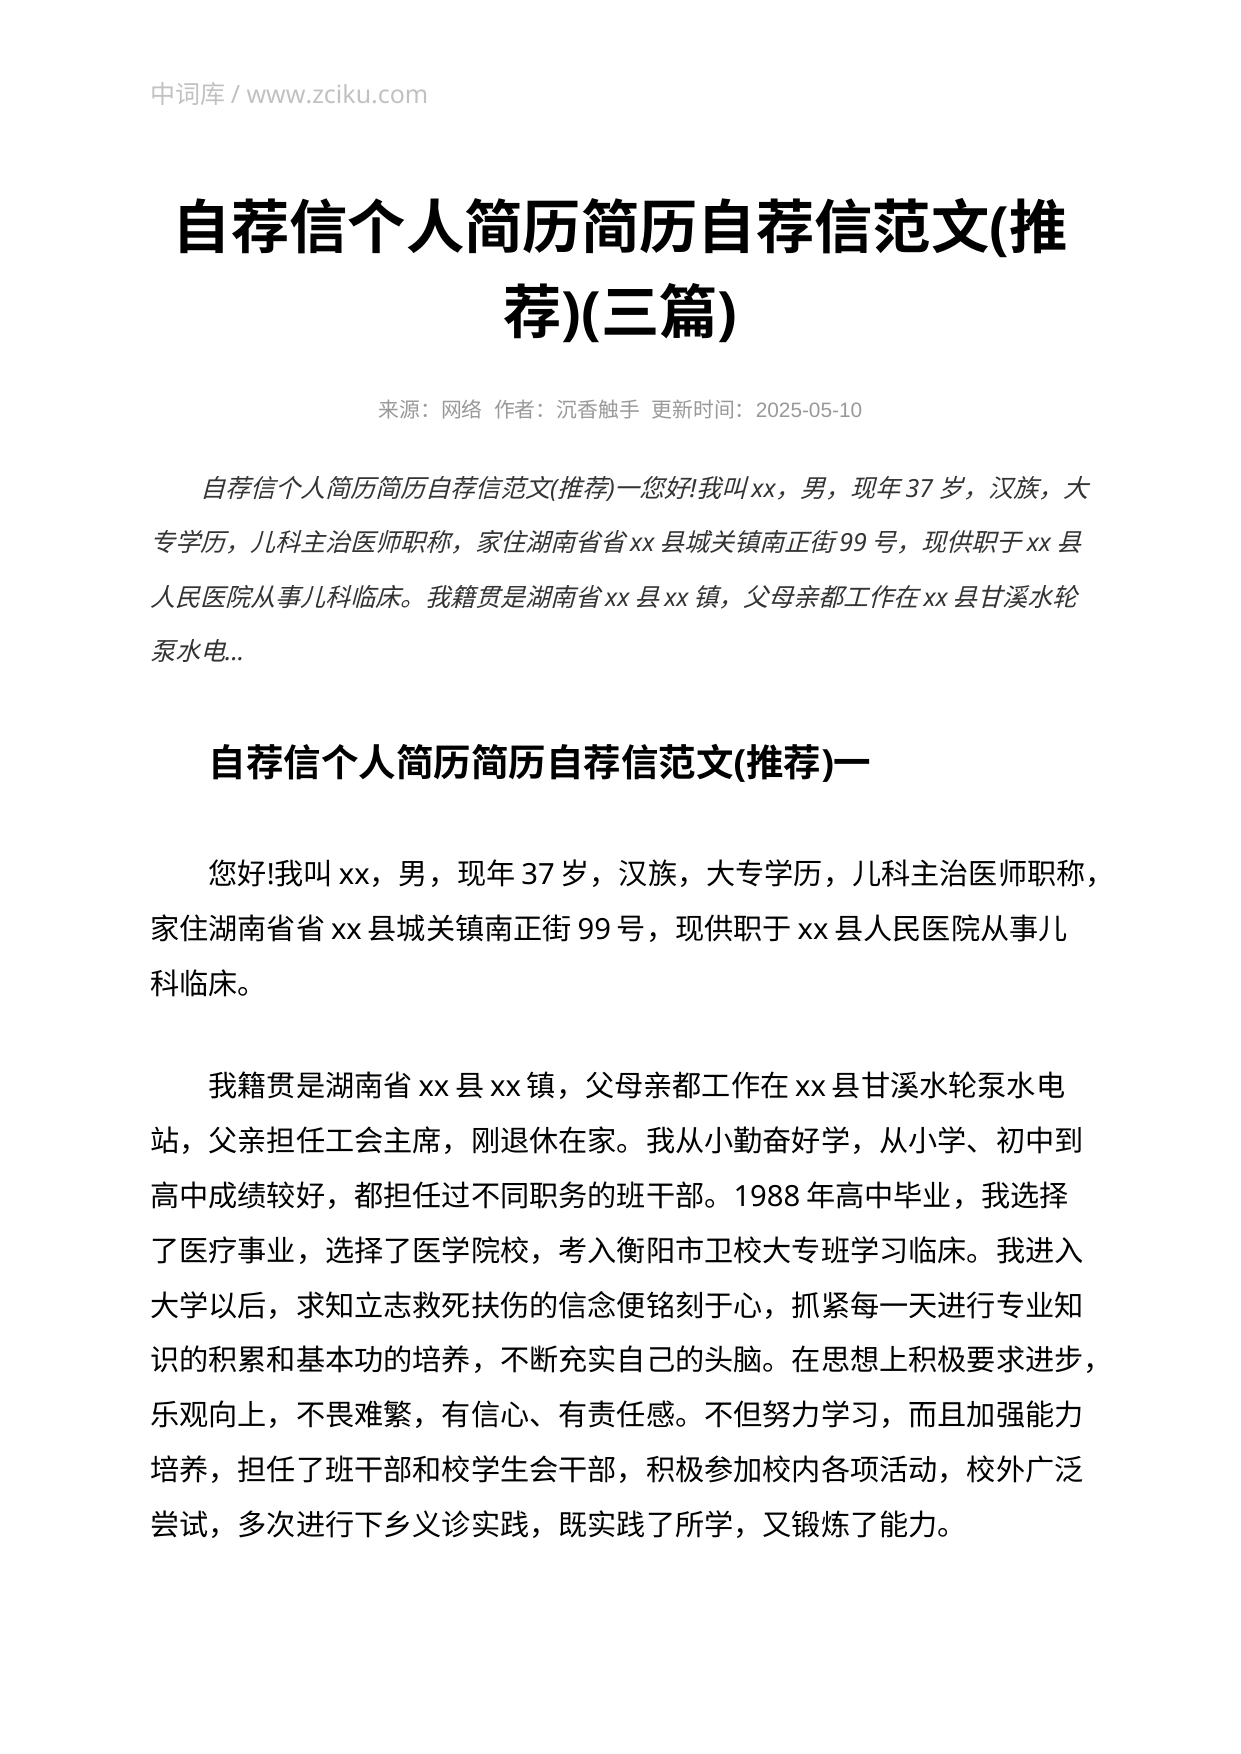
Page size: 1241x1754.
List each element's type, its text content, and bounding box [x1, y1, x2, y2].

text 自荐信个人简历简历自荐信范文(推荐)一您好!我叫xx，男，现年37岁，汉族，大专学历，儿科主治医师职称，家住湖南省省xx县城关镇南正街99号，现供职于xx县人民医院从事儿科临床。我籍贯是湖南省xx县xx镇，父母亲都工作在xx县甘溪水轮泵水电... [150, 468, 1090, 668]
text 自荐信个人简历简历自荐信范文(推荐)一 [150, 733, 1090, 787]
text 您好!我叫xx，男，现年37岁，汉族，大专学历，儿科主治医师职称，家住湖南省省xx县城关镇南正街99号，现供职于xx县人民医院从事儿科临床。 [150, 851, 1090, 1003]
text 我籍贯是湖南省xx县xx镇，父母亲都工作在xx县甘溪水轮泵水电站，父亲担任工会主席，刚退休在家。我从小勤奋好学，从小学、初中到高中成绩较好，都担任过不同职务的班干部。1988年高中毕业，我选择了医疗事业，选择了医学院校，考入衡阳市卫校大专班学习临床。我进入大学以后，求知立志救死扶伤的信念便铭刻于心，抓紧每一天进行专业知识的积累和基本功的培养，不断充实自己的头脑。在思想上积极要求进步，乐观向上，不畏难繁，有信心、有责任感。不但努力学习，而且加强能力培养，担任了班干部和校学生会干部，积极参加校内各项活动，校外广泛尝试，多次进行下乡义诊实践，既实践了所学，又锻炼了能力。 [150, 1062, 1090, 1544]
text 来源：网络 作者：沉香触手 更新时间：2025-05-10 [150, 398, 1090, 422]
subtitle 自荐信个人简历简历自荐信范文(推荐)(三篇) [150, 181, 1090, 351]
